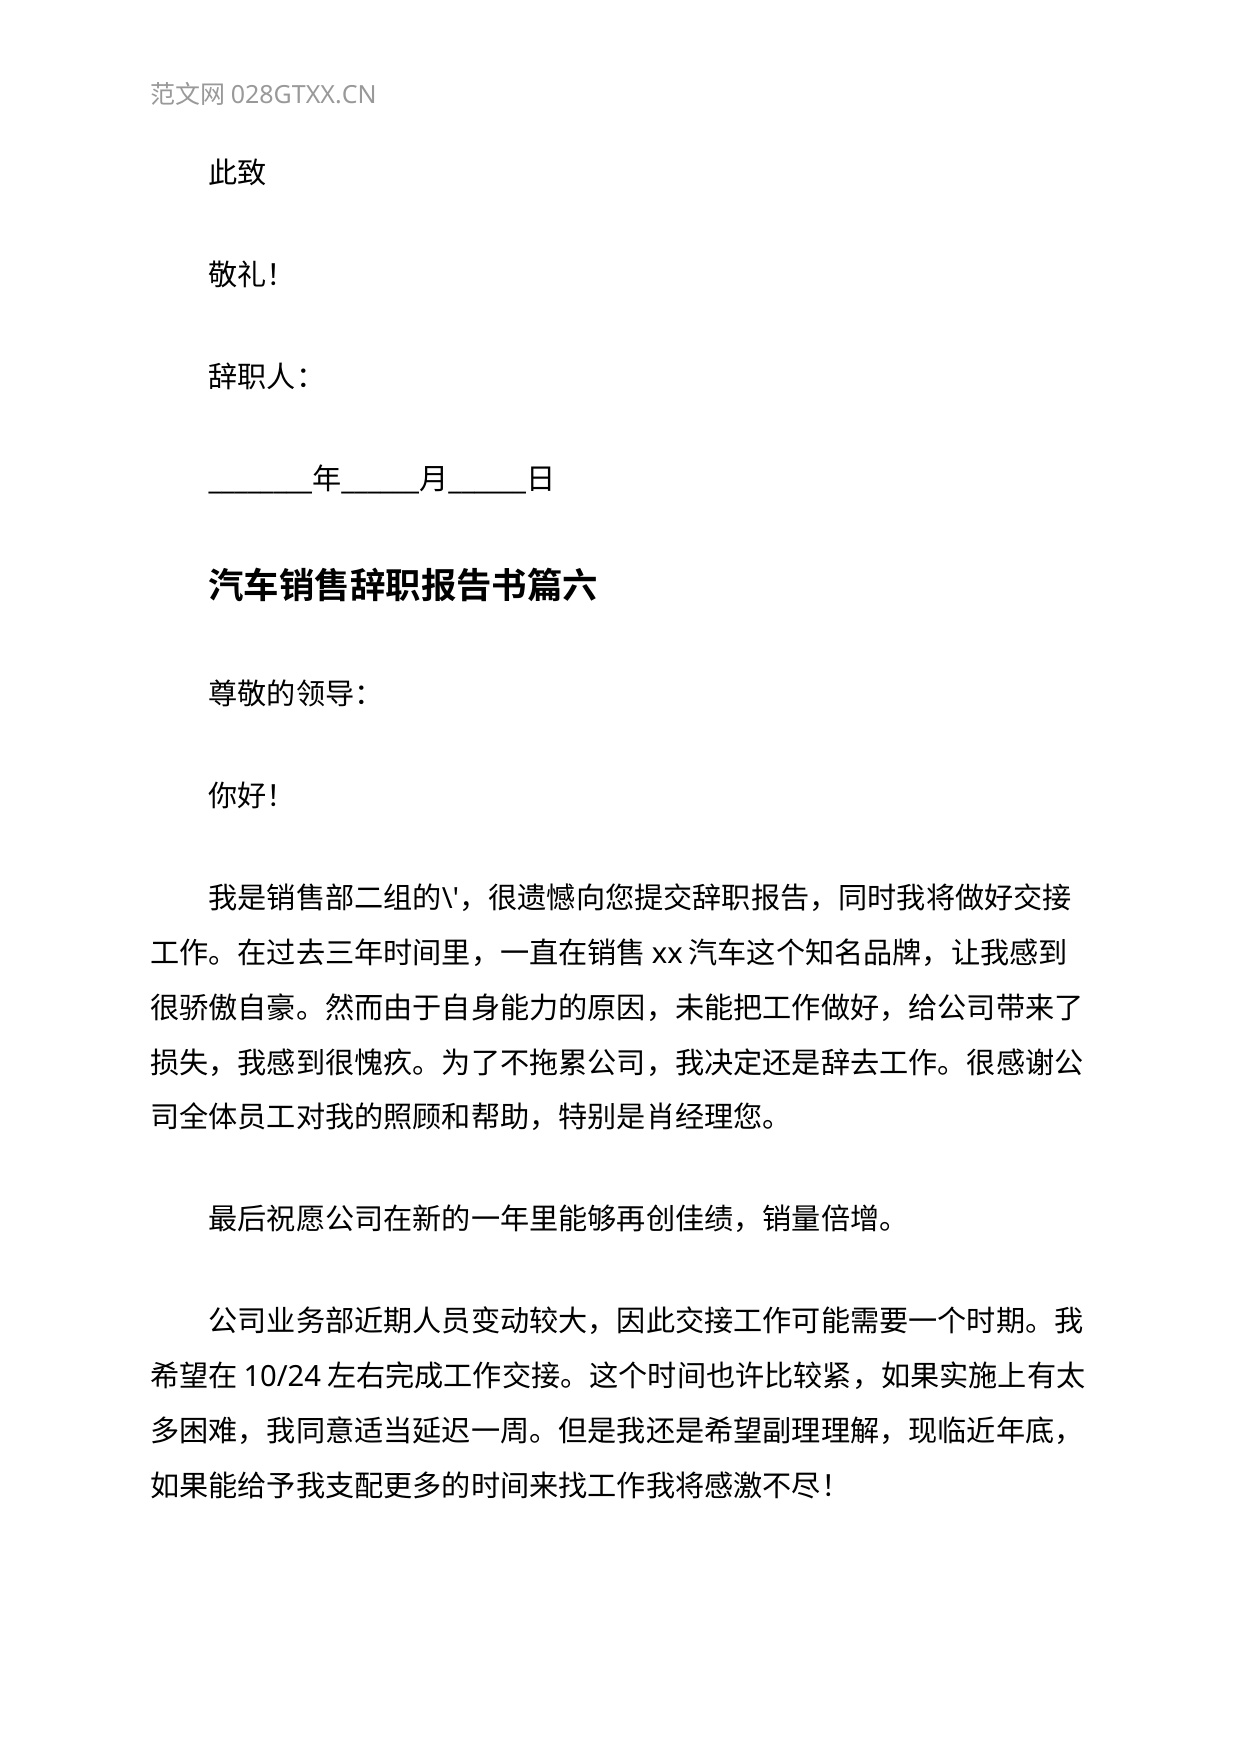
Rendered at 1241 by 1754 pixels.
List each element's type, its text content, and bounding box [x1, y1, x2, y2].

text ________年______月______日 [150, 455, 1090, 498]
text 汽车销售辞职报告书篇六 [150, 557, 1090, 608]
text 敬礼！ [150, 252, 1090, 294]
text 尊敬的领导： [150, 671, 1090, 713]
text 你好！ [150, 772, 1090, 815]
text 最后祝愿公司在新的一年里能够再创佳绩，销量倍增。 [150, 1196, 1090, 1238]
text 此致 [150, 150, 1090, 192]
text 辞职人： [150, 353, 1090, 396]
text 公司业务部近期人员变动较大，因此交接工作可能需要一个时期。我希望在10/24左右完成工作交接。这个时间也许比较紧，如果实施上有太多困难，我同意适当延迟一周。但是我还是希望副理理解，现临近年底，如果能给予我支配更多的时间来找工作我将感激不尽！ [150, 1298, 1090, 1505]
text 我是销售部二组的\'，很遗憾向您提交辞职报告，同时我将做好交接工作。在过去三年时间里，一直在销售xx汽车这个知名品牌，让我感到很骄傲自豪。然而由于自身能力的原因，未能把工作做好，给公司带来了损失，我感到很愧疚。为了不拖累公司，我决定还是辞去工作。很感谢公司全体员工对我的照顾和帮助，特别是肖经理您。 [150, 874, 1090, 1136]
